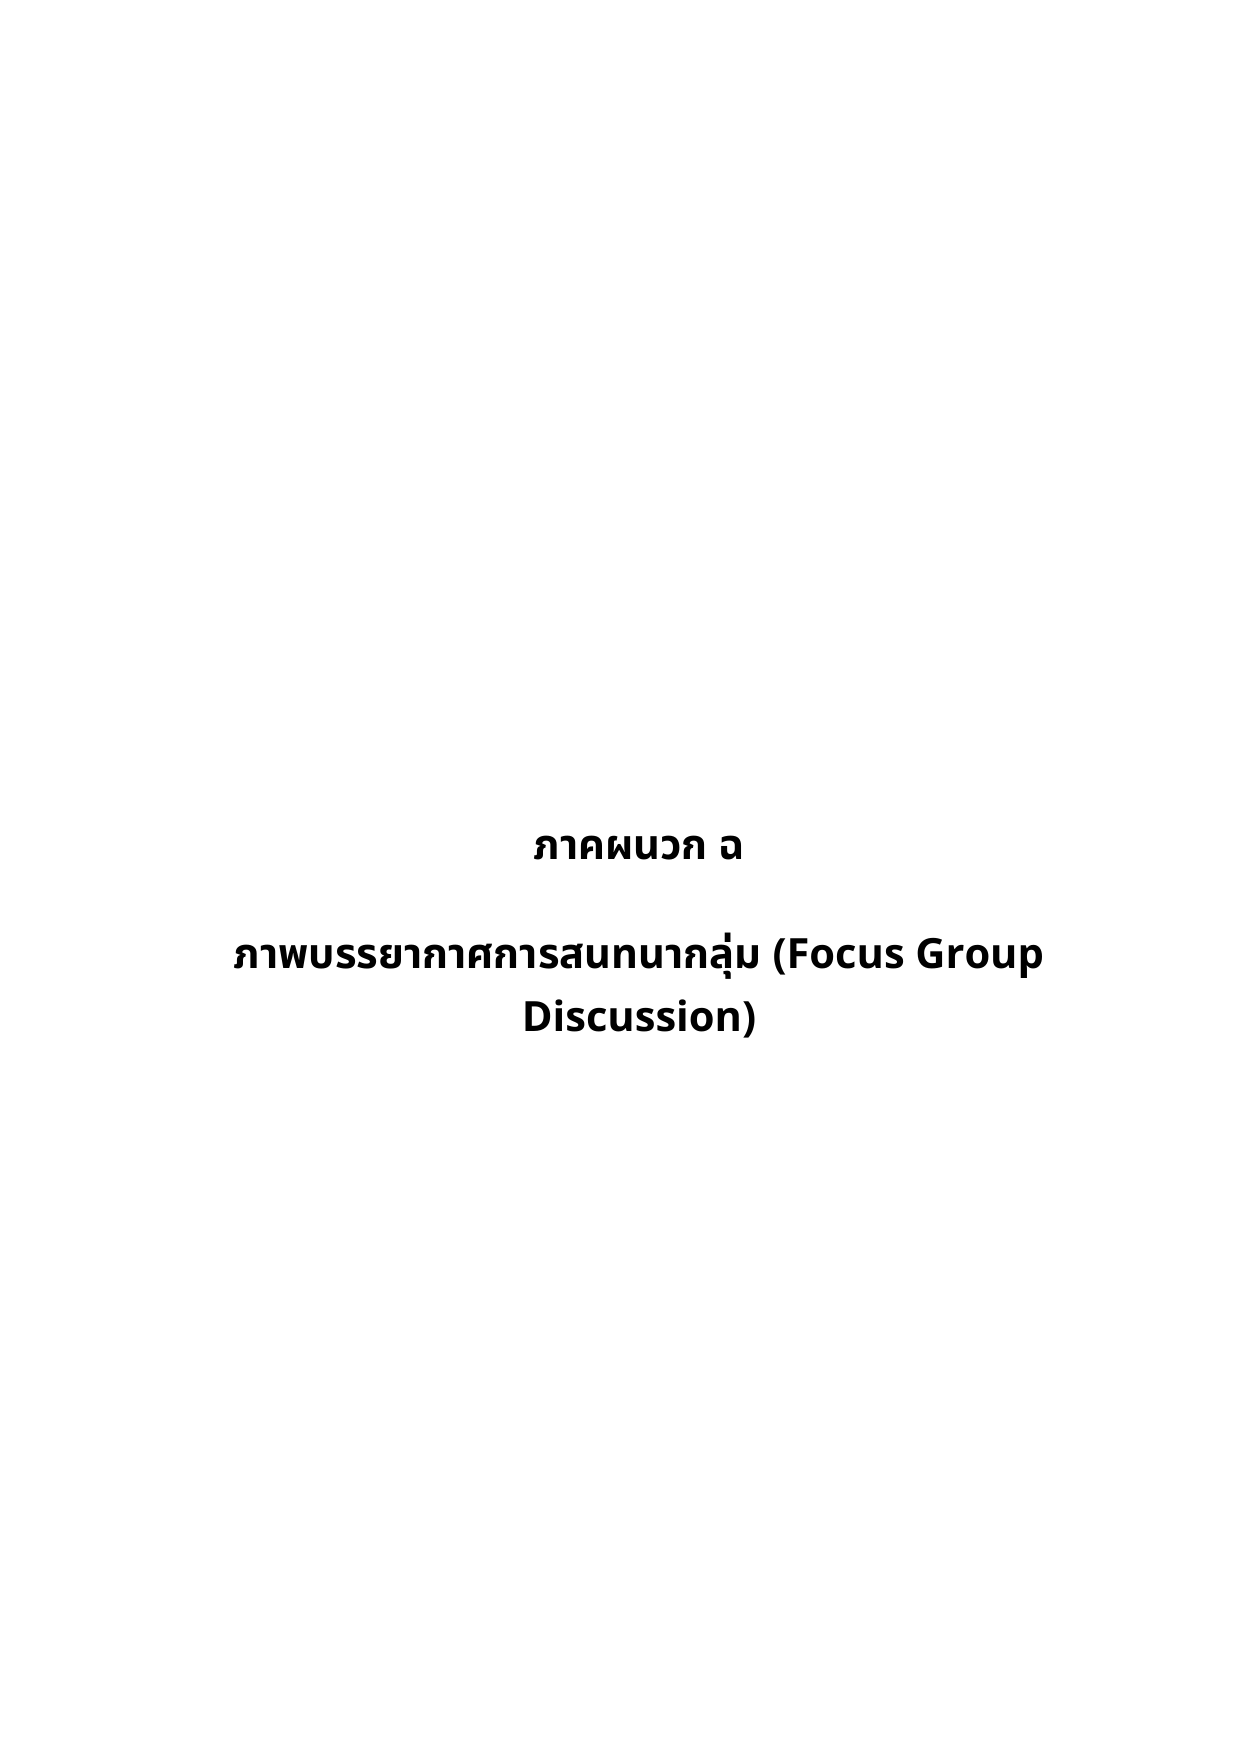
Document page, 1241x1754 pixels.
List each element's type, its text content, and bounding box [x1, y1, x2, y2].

text ภาพบรรยากาศการสนทนากลุ่ม (Focus Group Discussion) [225, 924, 1053, 1044]
text ภาคผนวก ฉ [225, 815, 1053, 878]
